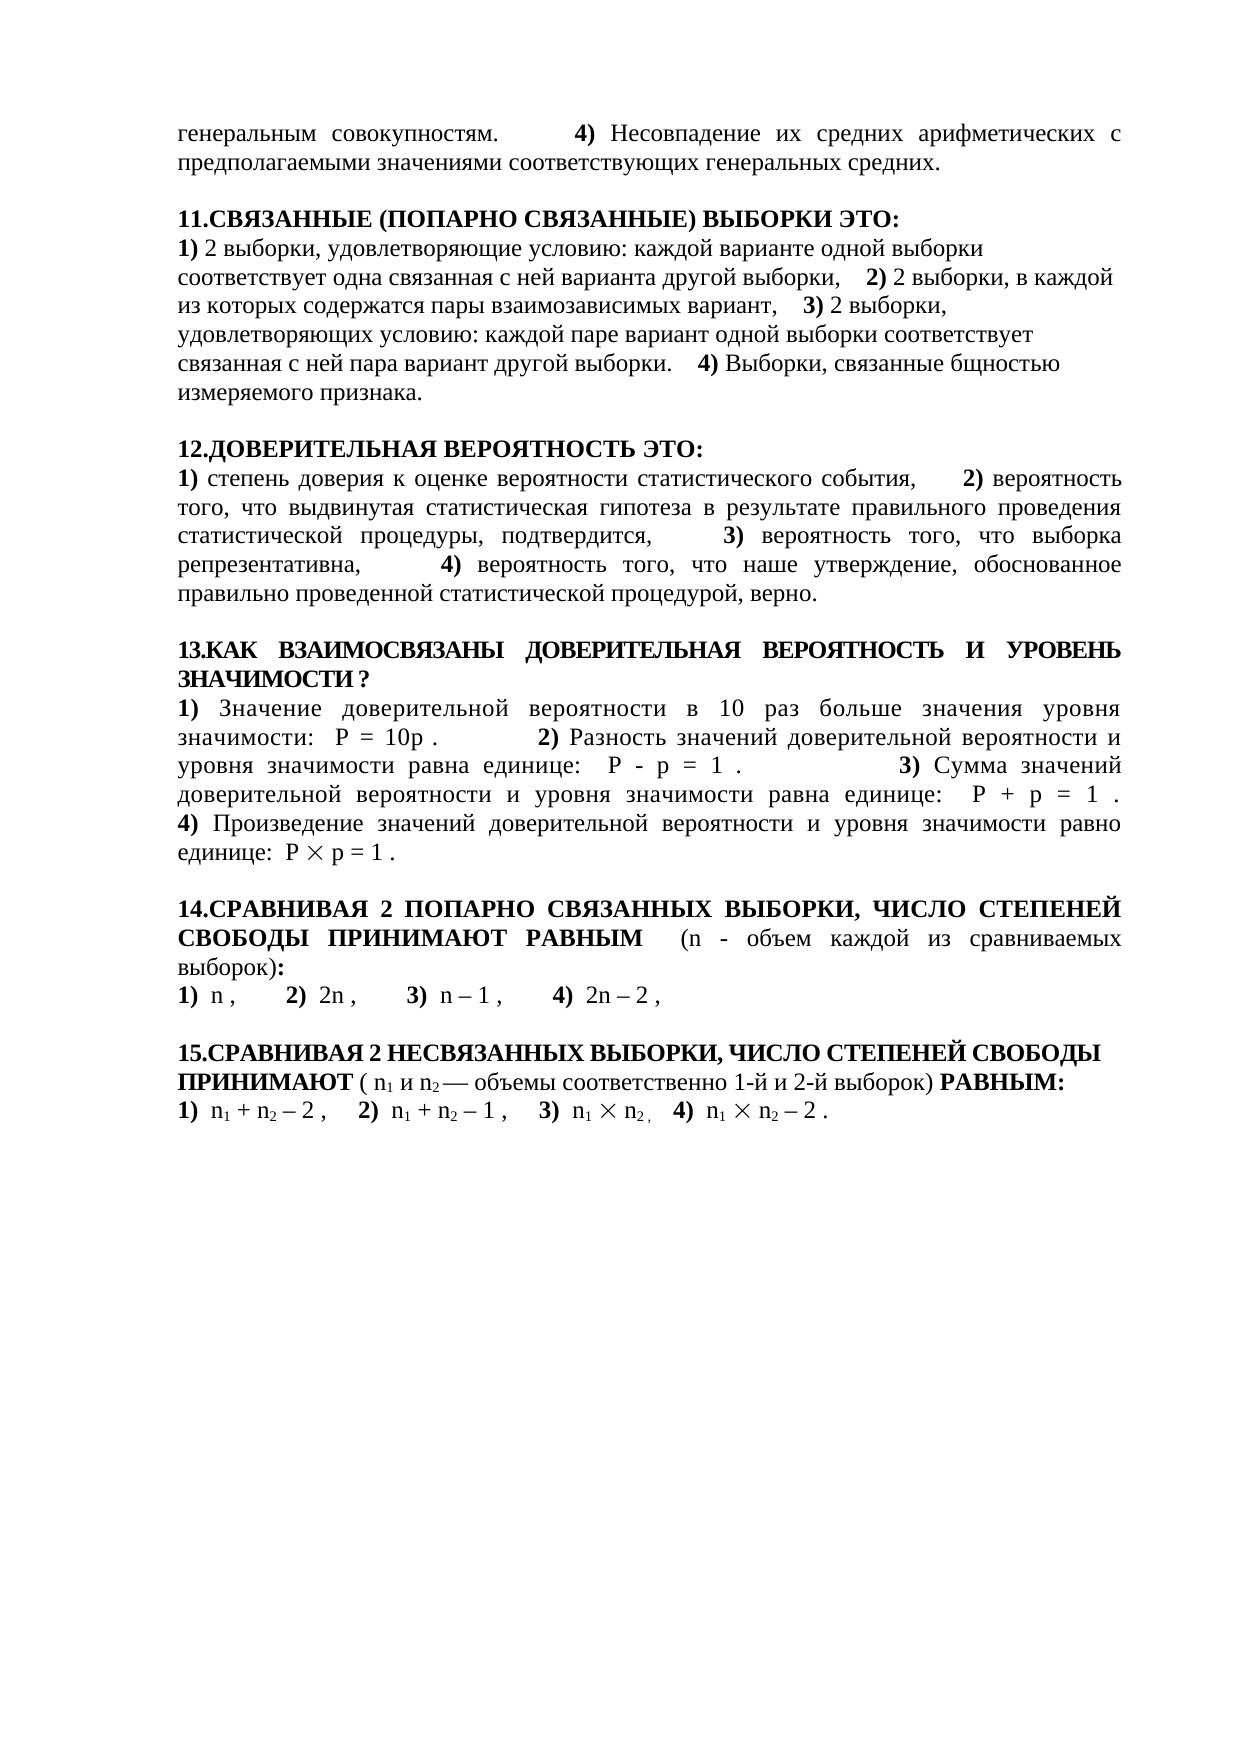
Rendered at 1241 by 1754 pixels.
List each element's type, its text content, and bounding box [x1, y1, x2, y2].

text 12.ДОВЕРИТЕЛЬНАЯ ВЕРОЯТНОСТЬ ЭТО: [177, 434, 1122, 463]
text 14.СРАВНИВАЯ 2 ПОПАРНО СВЯЗАННЫХ ВЫБОРКИ, ЧИСЛО СТЕПЕНЕЙ СВОБОДЫ ПРИНИМАЮТ РАВНЫМ (n - объем каждой из сравниваемых выборок): [177, 894, 1122, 981]
text 1) 2 выборки, удовлетворяющие условию: каждой варианте одной выборки соответствует одна связанная с ней варианта другой выборки, 2) 2 выборки, в каждой из которых содержатся пары взаимозависимых вариант, 3) 2 выборки, удовлетворяющих условию: каждой паре вариант одной выборки соответствует связанная с ней пара вариант другой выборки. 4) Выборки, связанные бщностью измеряемого признака. [177, 233, 1122, 406]
text 1) Значение доверительной вероятности в 10 раз больше значения уровня значимости: P = 10p . 2) Разность значений доверительной вероятности и уровня значимости равна единице: P - p = 1 . 3) Сумма значений доверительной вероятности и уровня значимости равна единице: P + p = 1 . 4) Произведение значений доверительной вероятности и уровня значимости равно единице: P p = 1 . [177, 693, 1122, 866]
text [177, 118, 1122, 176]
text 15.СРАВНИВАЯ 2 НЕСВЯЗАННЫХ ВЫБОРКИ, ЧИСЛО СТЕПЕНЕЙ СВОБОДЫ ПРИНИМАЮТ ( n1 и n2 — объемы соответственно 1-й и 2-й выборок) РАВНЫМ: [177, 1038, 1122, 1096]
text 1) n , 2) 2n , 3) n – 1 , 4) 2n – 2 , [177, 981, 1122, 1009]
text 1) степень доверия к оценке вероятности статистического события, 2) вероятность того, что выдвинутая статистическая гипотеза в результате правильного проведения статистической процедуры, подтвердится, 3) вероятность того, что выборка репрезентативна, 4) вероятность того, что наше утверждение, обоснованное правильно проведенной статистической процедурой, верно. [177, 463, 1122, 607]
text 13.КАК ВЗАИМОСВЯЗАНЫ ДОВЕРИТЕЛЬНАЯ ВЕРОЯТНОСТЬ И УРОВЕНЬ ЗНАЧИМОСТИ ? [177, 636, 1122, 693]
text 1) n1 + n2 – 2 , 2) n1 + n2 – 1 , 3) n1 n2 , 4) n1 n2 – 2 . [177, 1096, 1122, 1124]
text 11.СВЯЗАННЫЕ (ПОПАРНО СВЯЗАННЫЕ) ВЫБОРКИ ЭТО: [177, 204, 1122, 233]
